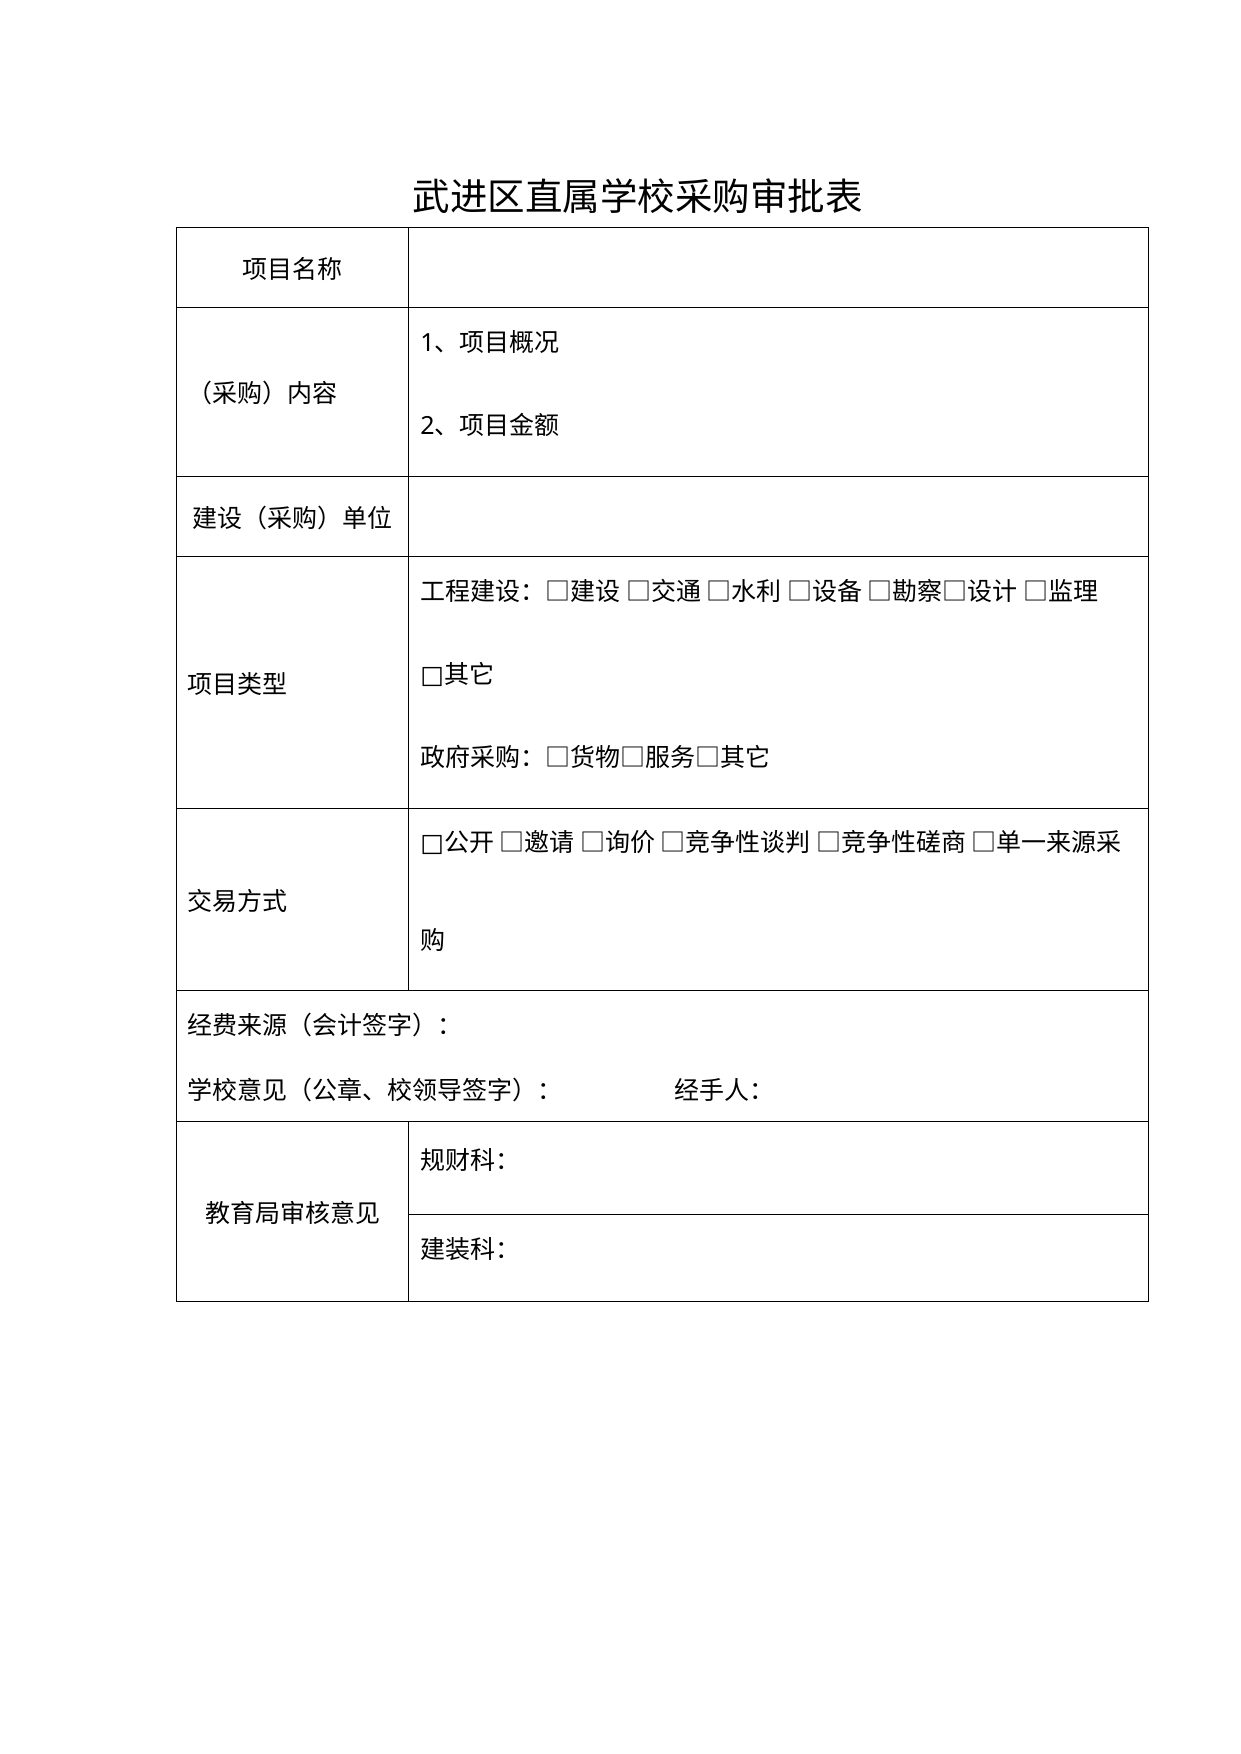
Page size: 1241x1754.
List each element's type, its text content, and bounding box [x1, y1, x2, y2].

table_cell [409, 477, 1148, 556]
table_cell 1、项目概况 2、项目金额 [409, 308, 1148, 476]
table_cell 规财科： [409, 1122, 1148, 1214]
text 武进区直属学校采购审批表 [187, 162, 1053, 227]
table_cell 教育局审核意见 [177, 1122, 408, 1301]
table_header 项目名称 [177, 228, 408, 307]
table_cell 项目类型 [177, 557, 408, 807]
table_cell 工程建设：□建设 □交通 □水利 □设备 □勘察□设计 □监理 □其它 政府采购：□货物□服务□其它 [409, 557, 1148, 807]
table_cell □公开 □邀请 □询价 □竞争性谈判 □竞争性磋商 □单一来源采购 [409, 809, 1148, 990]
table_cell 建设（采购）单位 [177, 477, 408, 556]
table_header [409, 228, 1148, 307]
table_cell 交易方式 [177, 809, 408, 990]
table_cell （采购）内容 [177, 308, 408, 476]
table_cell 经费来源（会计签字）： 学校意见（公章、校领导签字）： 经手人： [177, 991, 1148, 1121]
table_cell 建装科： [409, 1215, 1148, 1301]
